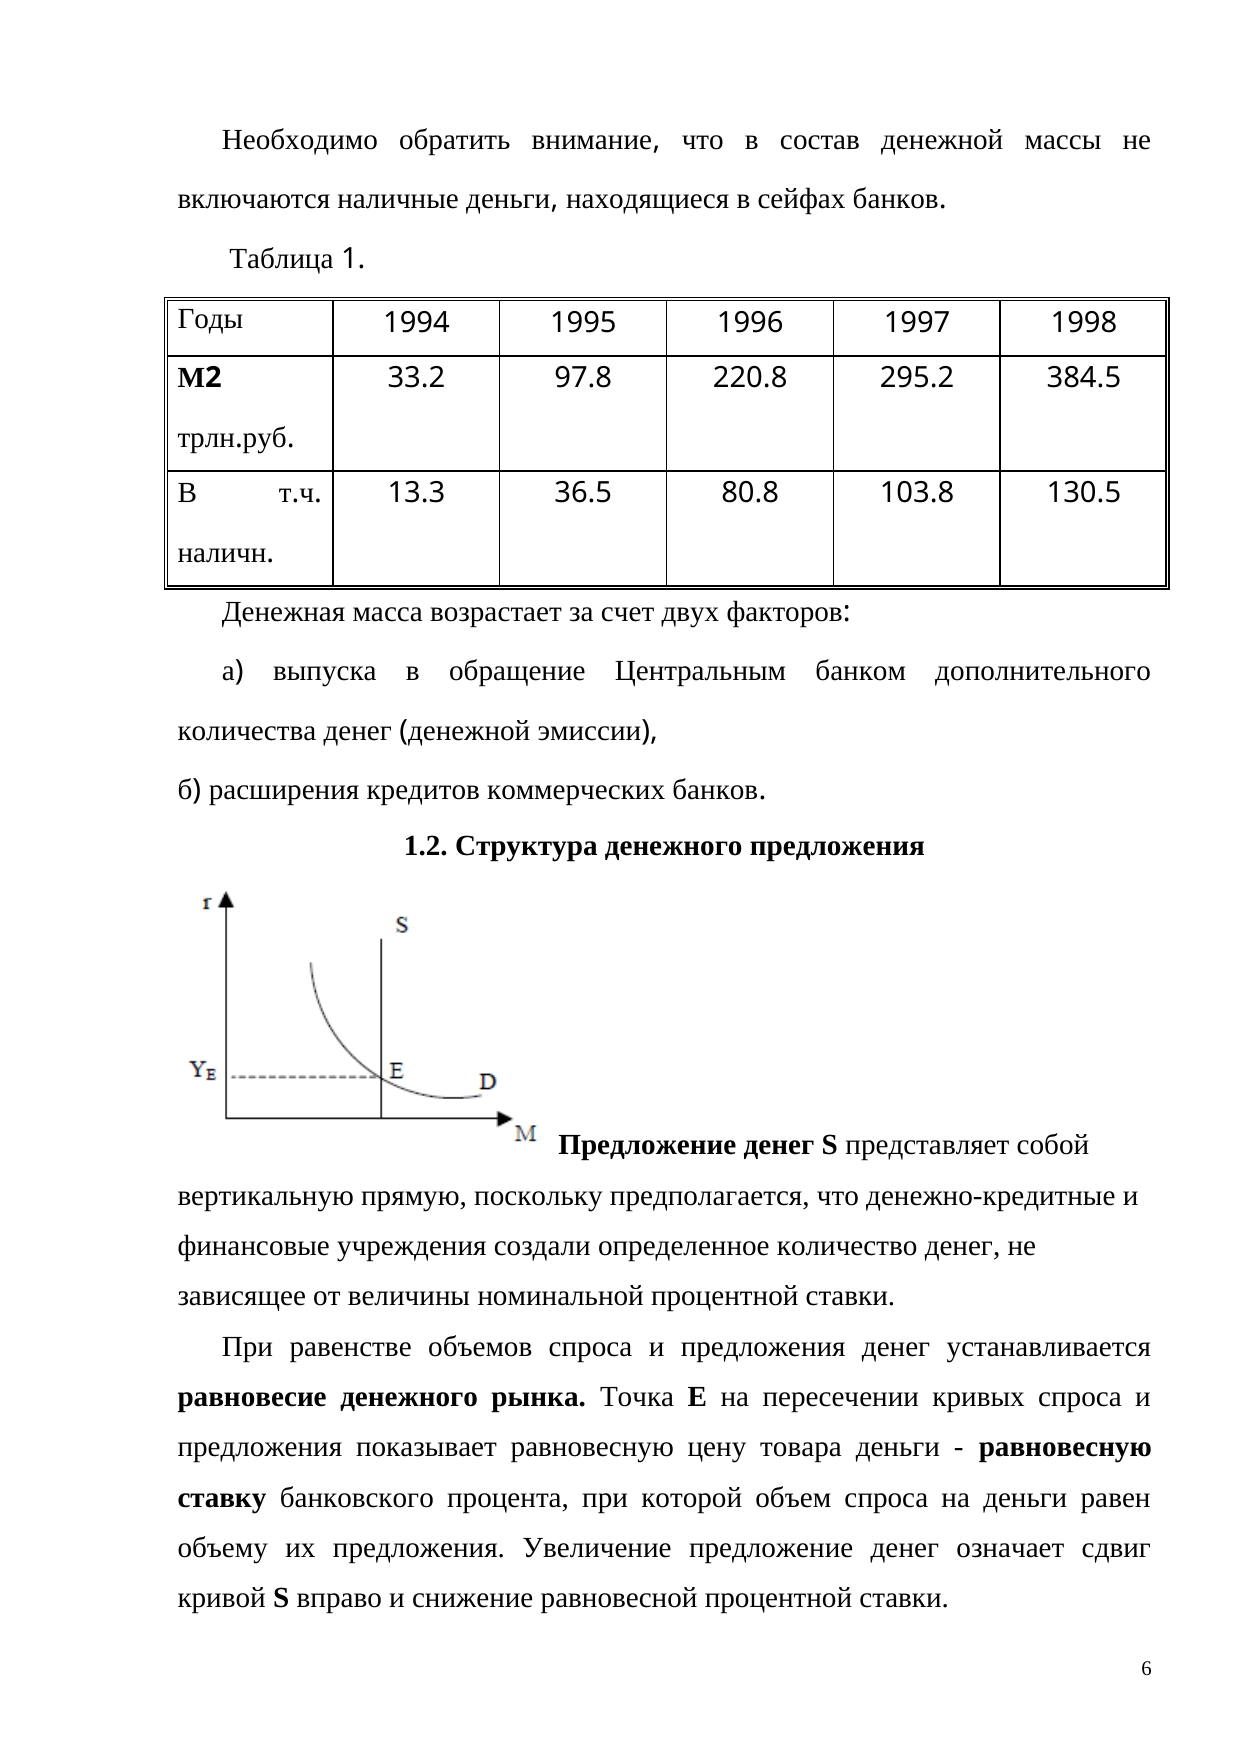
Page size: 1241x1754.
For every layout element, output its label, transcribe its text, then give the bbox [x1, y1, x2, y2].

table_cell М2 трлн.руб. [168, 357, 332, 470]
table_cell 384.5 [1001, 357, 1165, 470]
text а) выпуска в обращение Центральным банком дополнительного количества денег (денежной эмиссии), [177, 649, 1152, 748]
table_cell 103.8 [834, 472, 999, 585]
text 1.2. Структура денежного предложения [177, 828, 1152, 861]
table_cell 295.2 [834, 357, 999, 470]
table_cell 33.2 [334, 357, 499, 470]
text Предложение денег S представляет собой вертикальную прямую, поскольку предполагается, что денежно-кредитные и финансовые учреждения создали определенное количество денег, не зависящее от величины номинальной процентной ставки. [177, 878, 1152, 1312]
table_header 1998 [1001, 301, 1165, 355]
text Необходимо обратить внимание, что в состав денежной массы не включаются наличные деньги, находящиеся в сейфах банков. [177, 118, 1152, 217]
table_cell 130.5 [1001, 472, 1165, 585]
table_cell 36.5 [500, 472, 666, 585]
table_header 1994 [334, 301, 499, 355]
table_cell 97.8 [500, 357, 666, 470]
table_header 1997 [834, 301, 999, 355]
text При равенстве объемов спроса и предложения денег устанавливается равновесие денежного рынка. Точка Е на пересечении кривых спроса и предложения показывает равновесную цену товара деньги - равновесную ставку банковского процента, при которой объем спроса на деньги равен объему их предложения. Увеличение предложение денег означает сдвиг кривой S вправо и снижение равновесной процентной ставки. [177, 1329, 1152, 1614]
table_header 1995 [500, 301, 666, 355]
table_cell В т.ч. наличн. [168, 472, 332, 585]
table_header 1996 [667, 301, 833, 355]
table_cell 13.3 [334, 472, 499, 585]
table_cell 80.8 [667, 472, 833, 585]
table_header Годы [168, 301, 332, 355]
text б) расширения кредитов коммерческих банков. [177, 768, 1152, 808]
text Таблица 1. [177, 237, 1152, 277]
table_cell 220.8 [667, 357, 833, 470]
text Денежная масса возрастает за счет двух факторов: [177, 590, 1152, 629]
